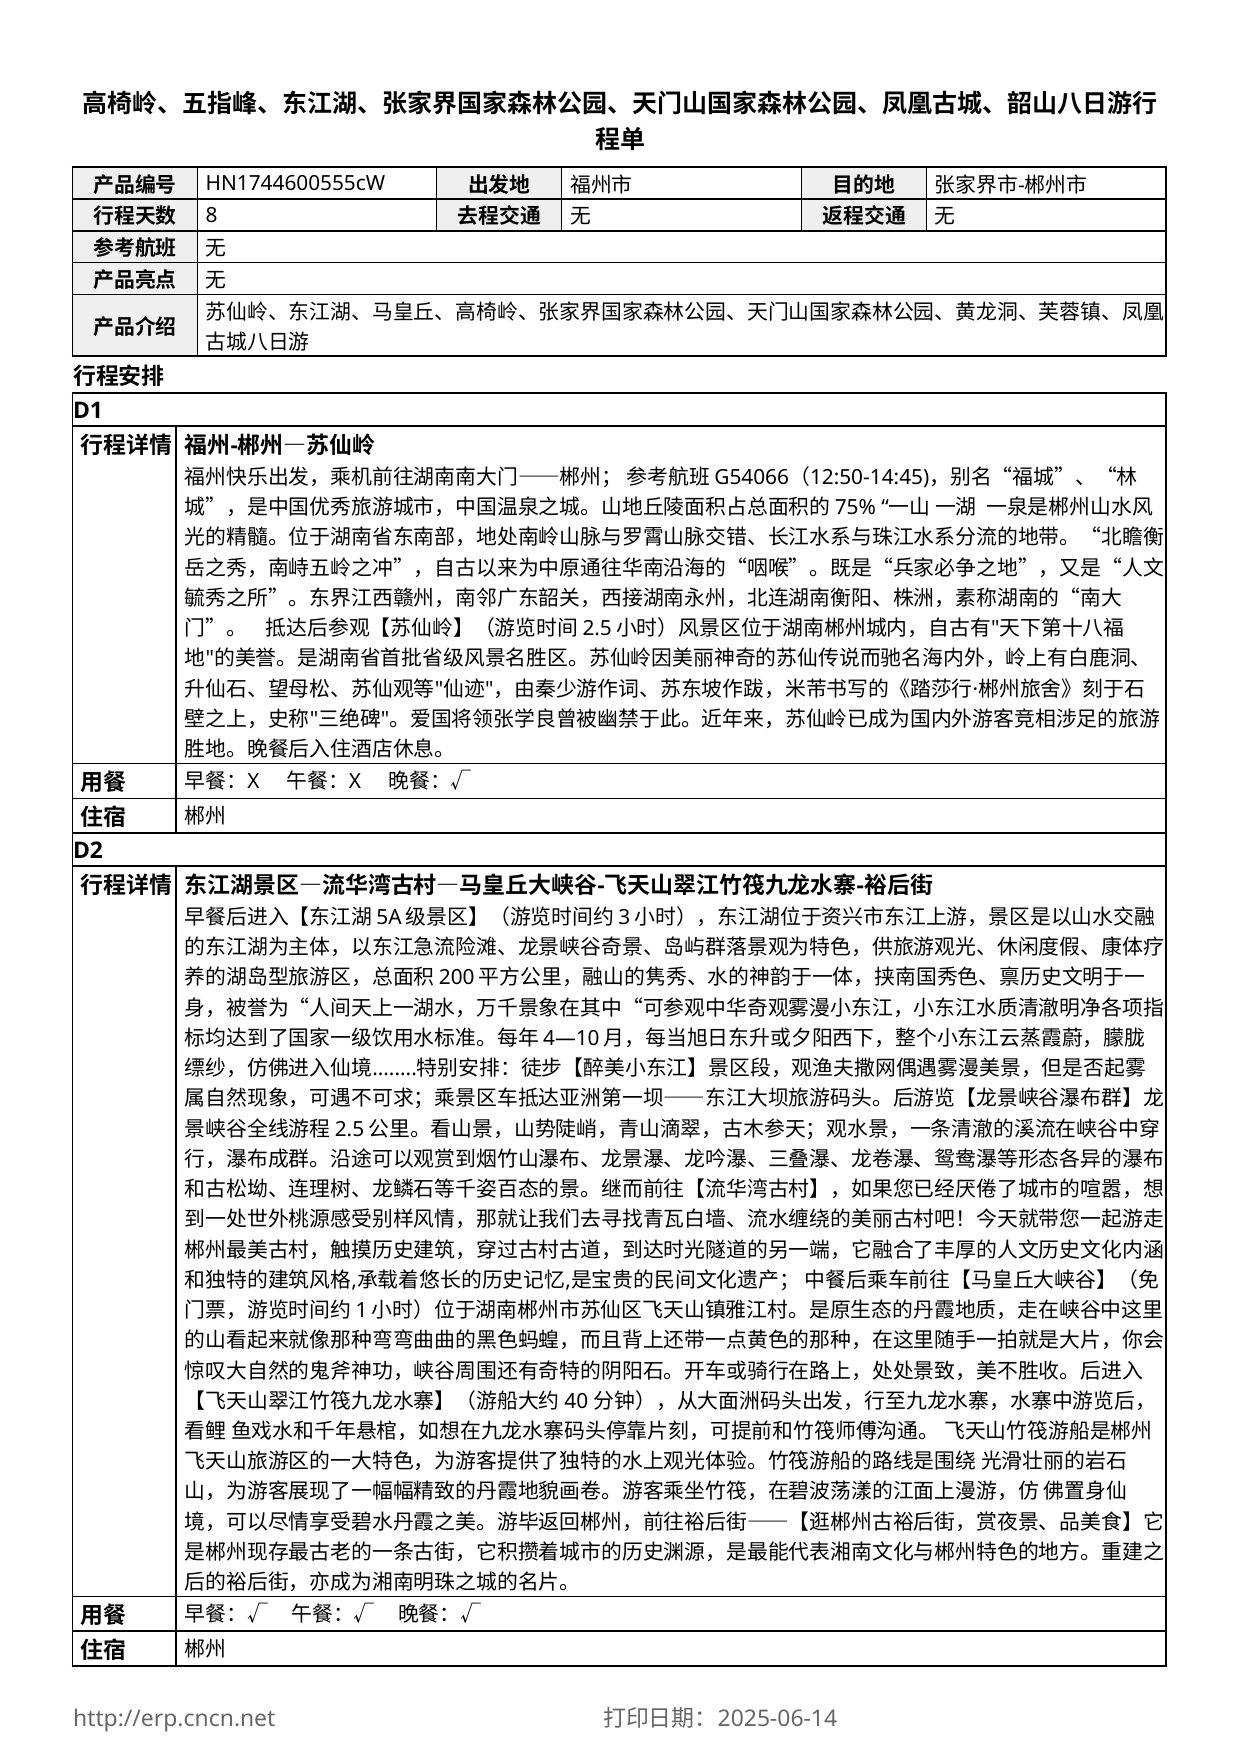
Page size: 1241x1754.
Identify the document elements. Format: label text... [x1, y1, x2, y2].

table_cell 早餐：X 午餐：X 晚餐：√ [177, 764, 1165, 797]
table_cell 无 [198, 232, 1165, 262]
table_cell 苏仙岭、东江湖、马皇丘、高椅岭、张家界国家森林公园、天门山国家森林公园、黄龙洞、芙蓉镇、凤凰古城八日游 [198, 295, 1165, 355]
table_header 出发地 [437, 168, 561, 198]
table_cell 郴州 [177, 1632, 1165, 1665]
table_header 福州市 [562, 168, 801, 198]
text 高椅岭、五指峰、东江湖、张家界国家森林公园、天门山国家森林公园、凤凰古城、韶山八日游行程单 [73, 83, 1167, 156]
table_cell 用餐 [73, 764, 175, 797]
table_cell 无 [927, 200, 1165, 230]
table_cell D2 [73, 834, 1165, 865]
table_cell 产品介绍 [73, 295, 197, 355]
table_cell 返程交通 [802, 200, 926, 230]
table_cell 8 [198, 200, 436, 230]
table_cell 郴州 [177, 799, 1165, 832]
table_header 产品编号 [73, 168, 197, 198]
table_cell 行程天数 [73, 200, 197, 230]
table_header 目的地 [802, 168, 926, 198]
table_cell 用餐 [73, 1597, 175, 1630]
table_cell 产品亮点 [73, 263, 197, 293]
table_cell 东江湖景区—流华湾古村—马皇丘大峡谷-飞天山翠江竹筏九龙水寨-裕后街 早餐后进入【东江湖5A级景区】（游览时间约3小时），东江湖位于资兴市东江上游，景区是以山水交融的东江湖为主体，以东江急流险滩、龙景峡谷奇景、岛屿群落景观为特色，供旅游观光、休闲度假、康体疗养的湖岛型旅游区，总面积200平方公里，融山的隽秀、水的神韵于一体，挟南国秀色、禀历史文明于一身，被誉为“人间天上一湖水，万千景象在其中“可参观中华奇观雾漫小东江，小东江水质清澈明净各项指标均达到了国家一级饮用水标准。每年4—10月，每当旭日东升或夕阳西下，整个小东江云蒸霞蔚，朦胧缥纱，仿佛进入仙境........ [177, 867, 1165, 1596]
table_cell 住宿 [73, 1632, 175, 1665]
table_header HN1744600555cW [198, 168, 436, 198]
table_cell 去程交通 [437, 200, 561, 230]
table_cell 无 [562, 200, 801, 230]
table_cell 住宿 [73, 799, 175, 832]
table_cell 行程详情 [73, 867, 175, 1596]
table_cell 早餐：√ 午餐：√ 晚餐：√ [177, 1597, 1165, 1630]
table_cell 福州-郴州—苏仙岭 福州快乐出发，乘机前往湖南南大门——郴州； 参考航班G54066（12:50-14:45)，别名“福城”、“林城”，是中国优秀旅游城市，中国温泉之城。山地丘陵面积占总面积的75% “一山 一湖 一泉是郴州山水风光的精髓。位于湖南省东南部，地处南岭山脉与罗霄山脉交错、长江水系与珠江水系分流的地带。“北瞻衡岳之秀，南峙五岭之冲”，自古以来为中原通往华南沿海的“咽喉”。既是“兵家必争之地”，又是“人文毓秀之所”。东界江西赣州，南邻广东韶关，西接湖南永州，北连湖南衡阳、株洲，素称湖南的“南大门”。 [177, 427, 1165, 763]
text 行程安排 [73, 358, 1167, 391]
table_cell 行程详情 [73, 427, 175, 763]
table_header D1 [73, 394, 1165, 425]
table_header 张家界市-郴州市 [927, 168, 1165, 198]
table_cell 无 [198, 263, 1165, 293]
table_cell 参考航班 [73, 232, 197, 262]
